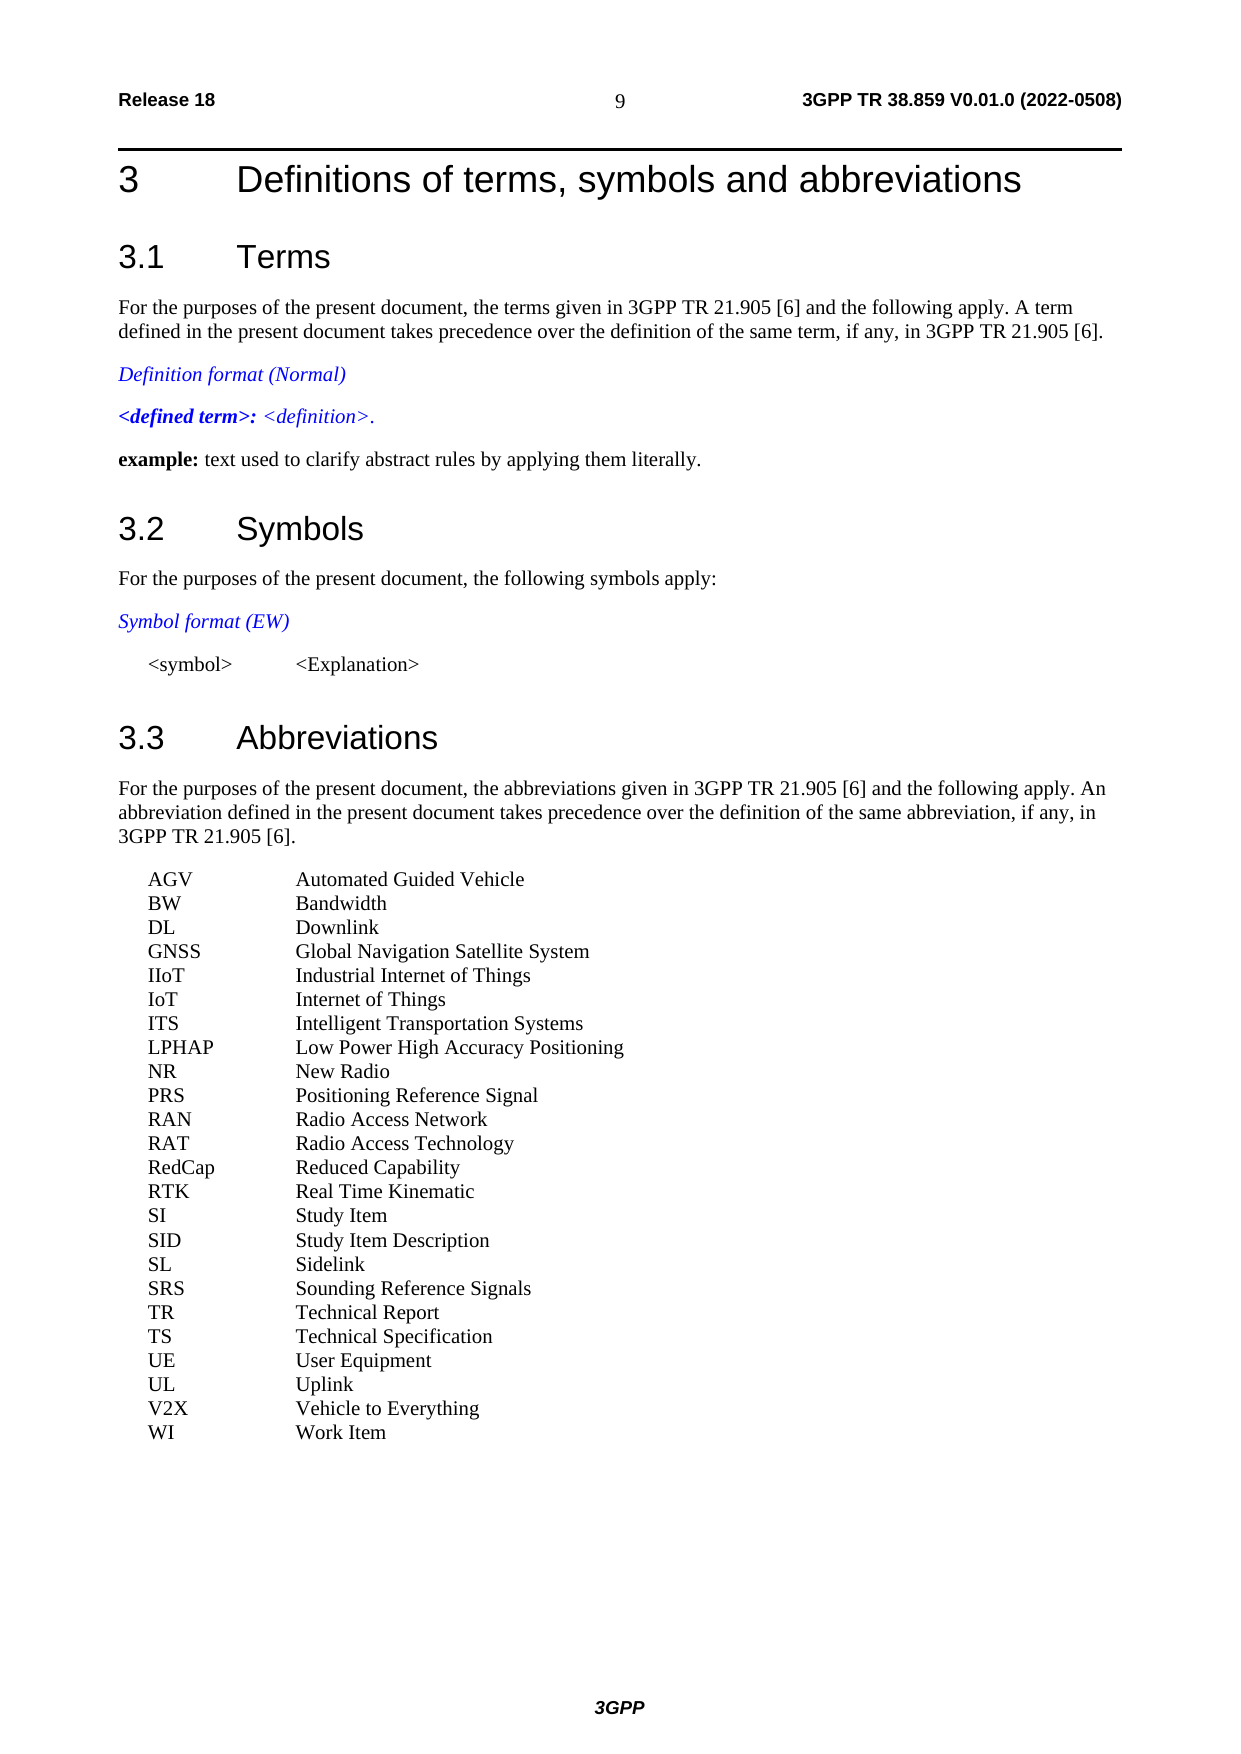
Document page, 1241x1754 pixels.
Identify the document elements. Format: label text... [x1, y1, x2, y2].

text SRS Sounding Reference Signals [148, 1276, 1122, 1300]
text SL Sidelink [148, 1252, 1122, 1276]
text Definition format (Normal) [118, 362, 1122, 386]
text LPHAP Low Power High Accuracy Positioning [148, 1035, 1122, 1059]
text TR Technical Report [148, 1300, 1122, 1324]
text For the purposes of the present document, the following symbols apply: [118, 566, 1122, 590]
subtitle 3 Definitions of terms, symbols and abbreviations [118, 151, 1122, 200]
text RAN Radio Access Network [148, 1107, 1122, 1131]
text IIoT Industrial Internet of Things [148, 963, 1122, 987]
text ITS Intelligent Transportation Systems [148, 1011, 1122, 1035]
text NR New Radio [148, 1059, 1122, 1083]
text AGV Automated Guided Vehicle [148, 867, 1122, 891]
text UL Uplink [148, 1372, 1122, 1396]
text RedCap Reduced Capability [148, 1155, 1122, 1179]
text WI Work Item [148, 1420, 1122, 1444]
text IoT Internet of Things [148, 987, 1122, 1011]
text Symbol format (EW) [118, 609, 1122, 633]
text RAT Radio Access Technology [148, 1131, 1122, 1155]
text RTK Real Time Kinematic [148, 1179, 1122, 1203]
text UE User Equipment [148, 1348, 1122, 1372]
subtitle 3.3 Abbreviations [118, 718, 1122, 757]
text <defined term>: <definition>. [118, 404, 1122, 428]
text SID Study Item Description [148, 1227, 1122, 1252]
text GNSS Global Navigation Satellite System [148, 939, 1122, 963]
text <symbol> <Explanation> [148, 652, 1122, 676]
text DL Downlink [148, 915, 1122, 939]
text For the purposes of the present document, the terms given in 3GPP TR 21.905 [6] and the following apply. A term defined in the present document takes precedence over the definition of the same term, if any, in 3GPP TR 21.905 [6]. [118, 295, 1122, 343]
text example: text used to clarify abstract rules by applying them literally. [118, 447, 1122, 471]
subtitle 3.2 Symbols [118, 509, 1122, 547]
subtitle 3.1 Terms [118, 237, 1122, 276]
text BW Bandwidth [148, 891, 1122, 915]
text SI Study Item [148, 1203, 1122, 1227]
text V2X Vehicle to Everything [148, 1396, 1122, 1420]
text For the purposes of the present document, the abbreviations given in 3GPP TR 21.905 [6] and the following apply. An abbreviation defined in the present document takes precedence over the definition of the same abbreviation, if any, in 3GPP TR 21.905 [6]. [118, 776, 1122, 848]
text PRS Positioning Reference Signal [148, 1083, 1122, 1107]
text TS Technical Specification [148, 1324, 1122, 1348]
